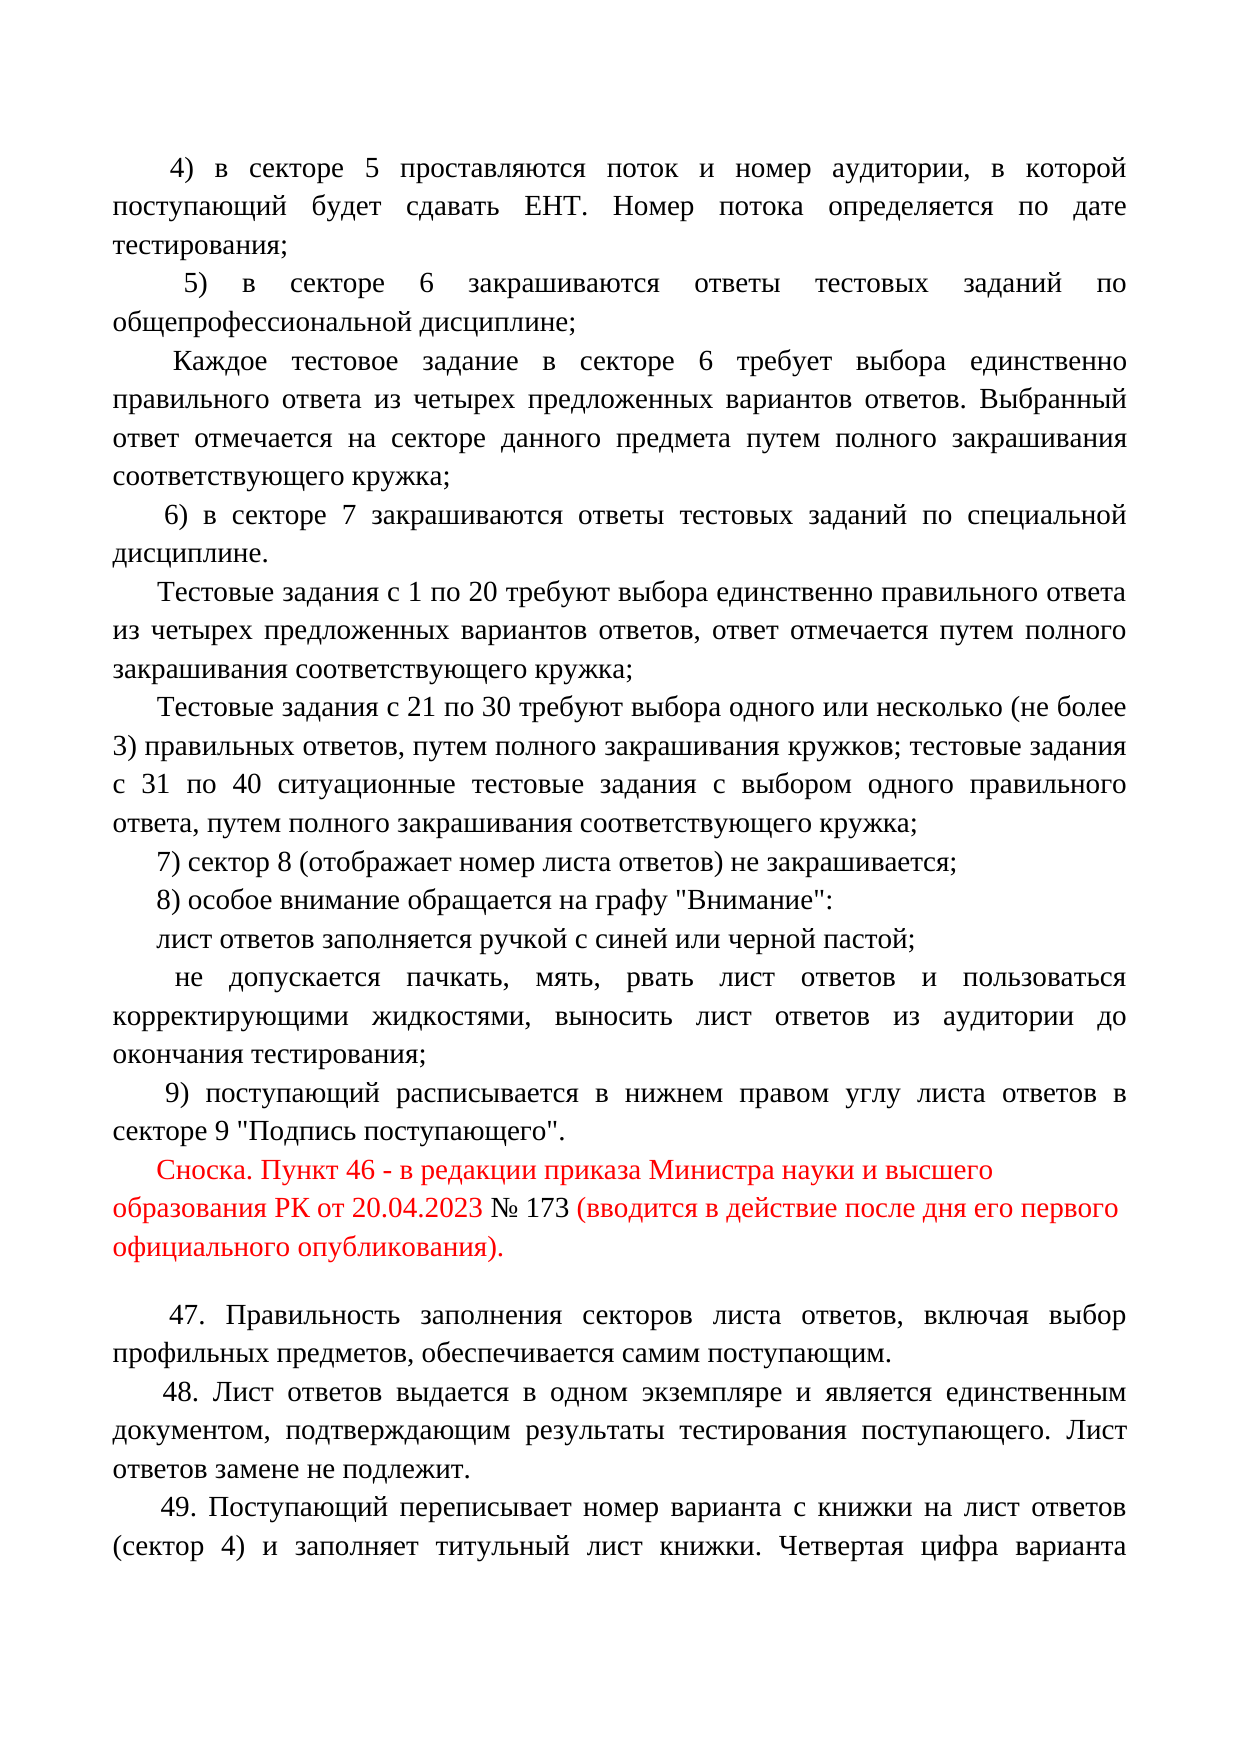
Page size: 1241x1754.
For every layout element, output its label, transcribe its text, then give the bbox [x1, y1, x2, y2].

text 48. Лист ответов выдается в одном экземпляре и является единственным документом, подтверждающим результаты тестирования поступающего. Лист ответов замене не подлежит. [112, 1374, 1128, 1484]
text лист ответов заполняется ручкой с синей или черной пастой; [112, 921, 1128, 954]
text 9) поступающий расписывается в нижнем правом углу листа ответов в секторе 9 "Подпись поступающего". [112, 1075, 1128, 1147]
text 7) сектор 8 (отображает номер листа ответов) не закрашивается; [112, 844, 1128, 877]
text не допускается пачкать, мять, рвать лист ответов и пользоваться корректирующими жидкостями, выносить лист ответов из аудитории до окончания тестирования; [112, 959, 1128, 1070]
text Каждое тестовое задание в секторе 6 требует выбора единственно правильного ответа из четырех предложенных вариантов ответов. Выбранный ответ отмечается на секторе данного предмета путем полного закрашивания соответствующего кружка; [112, 343, 1128, 492]
text 47. Правильность заполнения секторов листа ответов, включая выбор профильных предметов, обеспечивается самим поступающим. [112, 1297, 1128, 1369]
text Тестовые задания с 21 по 30 требуют выбора одного или несколько (не более 3) правильных ответов, путем полного закрашивания кружков; тестовые задания с 31 по 40 ситуационные тестовые задания с выбором одного правильного ответа, путем полного закрашивания соответствующего кружка; [112, 689, 1128, 839]
text Тестовые задания с 1 по 20 требуют выбора единственно правильного ответа из четырех предложенных вариантов ответов, ответ отмечается путем полного закрашивания соответствующего кружка; [112, 574, 1128, 684]
text Сноска. Пункт 46 - в редакции приказа Министра науки и высшего образования РК от 20.04.2023 № 173 (вводится в действие после дня его первого официального опубликования). [112, 1152, 1128, 1293]
text 8) особое внимание обращается на графу "Внимание": [112, 882, 1128, 916]
text 4) в секторе 5 проставляются поток и номер аудитории, в которой поступающий будет сдавать ЕНТ. Номер потока определяется по дате тестирования; [112, 150, 1128, 261]
text 5) в секторе 6 закрашиваются ответы тестовых заданий по общепрофессиональной дисциплине; [112, 266, 1128, 338]
text 6) в секторе 7 закрашиваются ответы тестовых заданий по специальной дисциплине. [112, 497, 1128, 569]
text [112, 1489, 1128, 1562]
